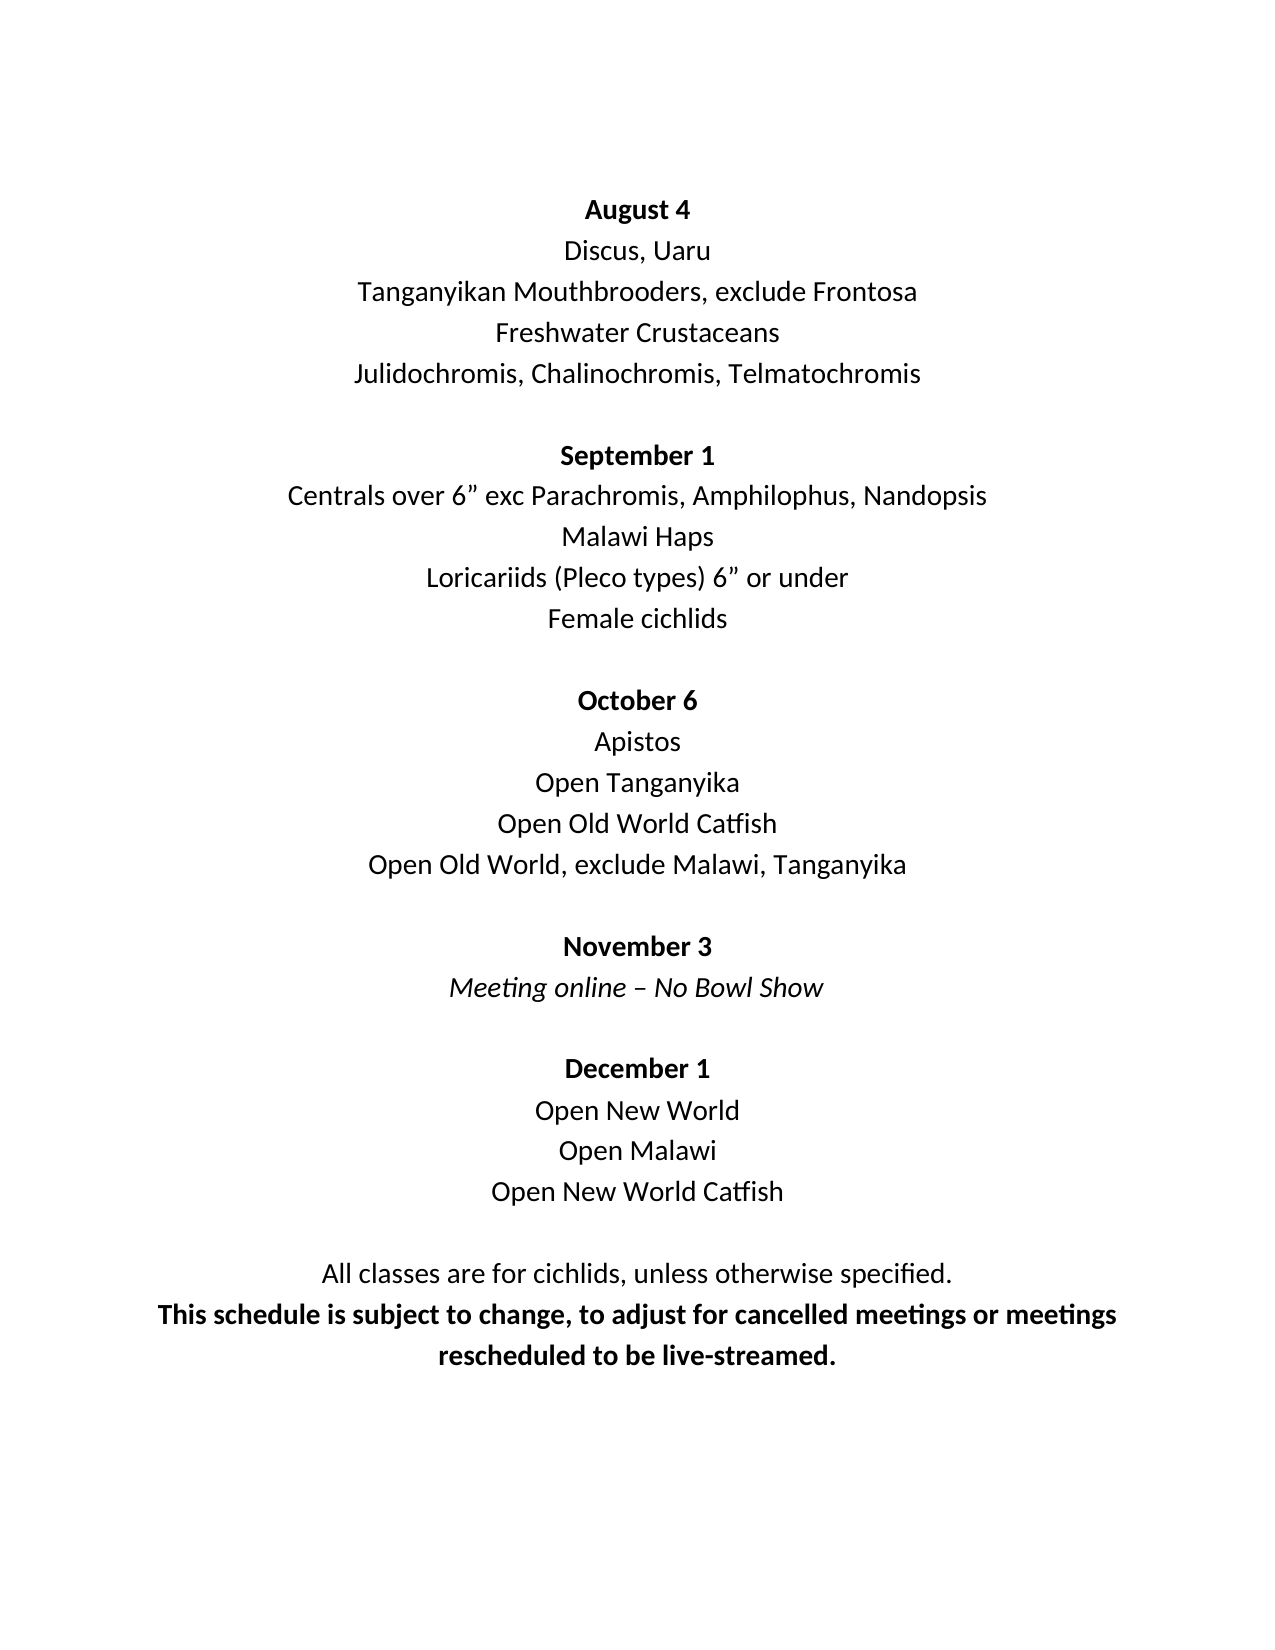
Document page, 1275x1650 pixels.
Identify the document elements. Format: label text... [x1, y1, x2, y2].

text November 3 [150, 928, 1125, 963]
text Open Malawi [150, 1132, 1125, 1168]
text Loricariids (Pleco types) 6” or under [150, 559, 1125, 595]
text Meeting online – No Bowl Show [150, 969, 1125, 1004]
text August 4 [150, 191, 1125, 227]
text Discus, Uaru [150, 232, 1125, 267]
text Open New World [150, 1092, 1125, 1127]
text Tanganyikan Mouthbrooders, exclude Frontosa [150, 273, 1125, 308]
text Female cichlids [150, 600, 1125, 636]
text All classes are for cichlids, unless otherwise specified. [150, 1255, 1125, 1291]
text Open Old World Catfish [150, 805, 1125, 841]
text This schedule is subject to change, to adjust for cancelled meetings or meetings rescheduled to be live-streamed. [150, 1296, 1125, 1373]
text Open Old World, exclude Malawi, Tanganyika [150, 846, 1125, 882]
text October 6 [150, 682, 1125, 718]
text December 1 [150, 1051, 1125, 1086]
text Centrals over 6” exc Parachromis, Amphilophus, Nandopsis [150, 477, 1125, 513]
text Freshwater Crustaceans [150, 314, 1125, 349]
text Julidochromis, Chalinochromis, Telmatochromis [150, 355, 1125, 390]
text Open New World Catfish [150, 1173, 1125, 1209]
text Malawi Haps [150, 518, 1125, 554]
text September 1 [150, 437, 1125, 472]
text Open Tanganyika [150, 764, 1125, 800]
text Apistos [150, 723, 1125, 759]
